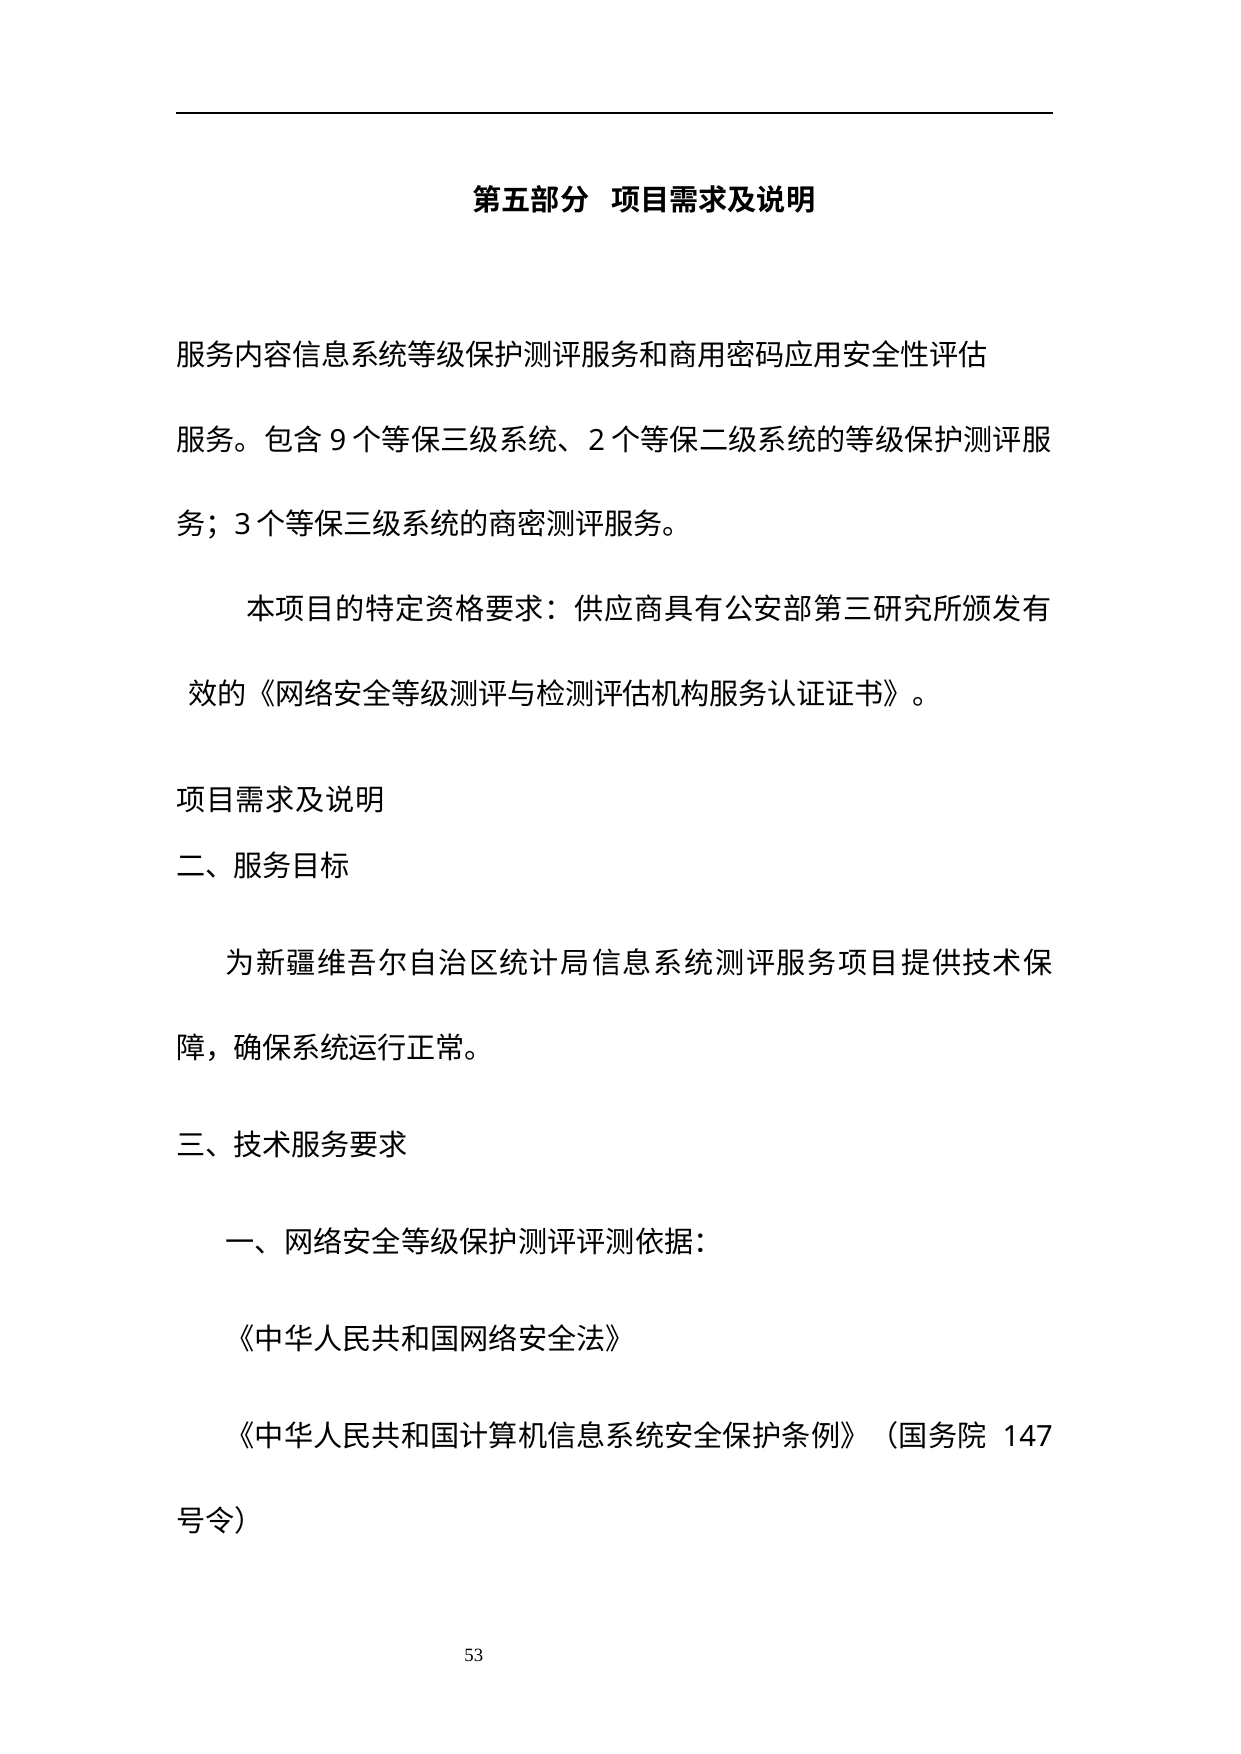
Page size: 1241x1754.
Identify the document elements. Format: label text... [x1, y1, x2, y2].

text 《中华人民共和国计算机信息系统安全保护条例》（国务院 147 号令） [176, 1413, 1053, 1540]
text 为新疆维吾尔自治区统计局信息系统测评服务项目提供技术保障，确保系统运行正常。 [176, 940, 1053, 1067]
text 《中华人民共和国网络安全法》 [176, 1316, 1053, 1358]
text 二、服务目标 [176, 843, 1053, 885]
list 项目需求及说明 [176, 166, 1053, 231]
text 项目需求及说明 [176, 765, 1053, 830]
text 本项目的特定资格要求：供应商具有公安部第三研究所颁发有效的《网络安全等级测评与检测评估机构服务认证证书》。 [188, 586, 1053, 712]
list 服务内容信息系统等级保护测评服务和商用密码应用安全性评估 [176, 331, 1053, 374]
text 三、技术服务要求 [176, 1122, 1053, 1164]
text 一、网络安全等级保护测评评测依据： [176, 1219, 1053, 1261]
list 服务。包含9个等保三级系统、2个等保二级系统的等级保护测评服务；3个等保三级系统的商密测评服务。 [176, 416, 1053, 543]
